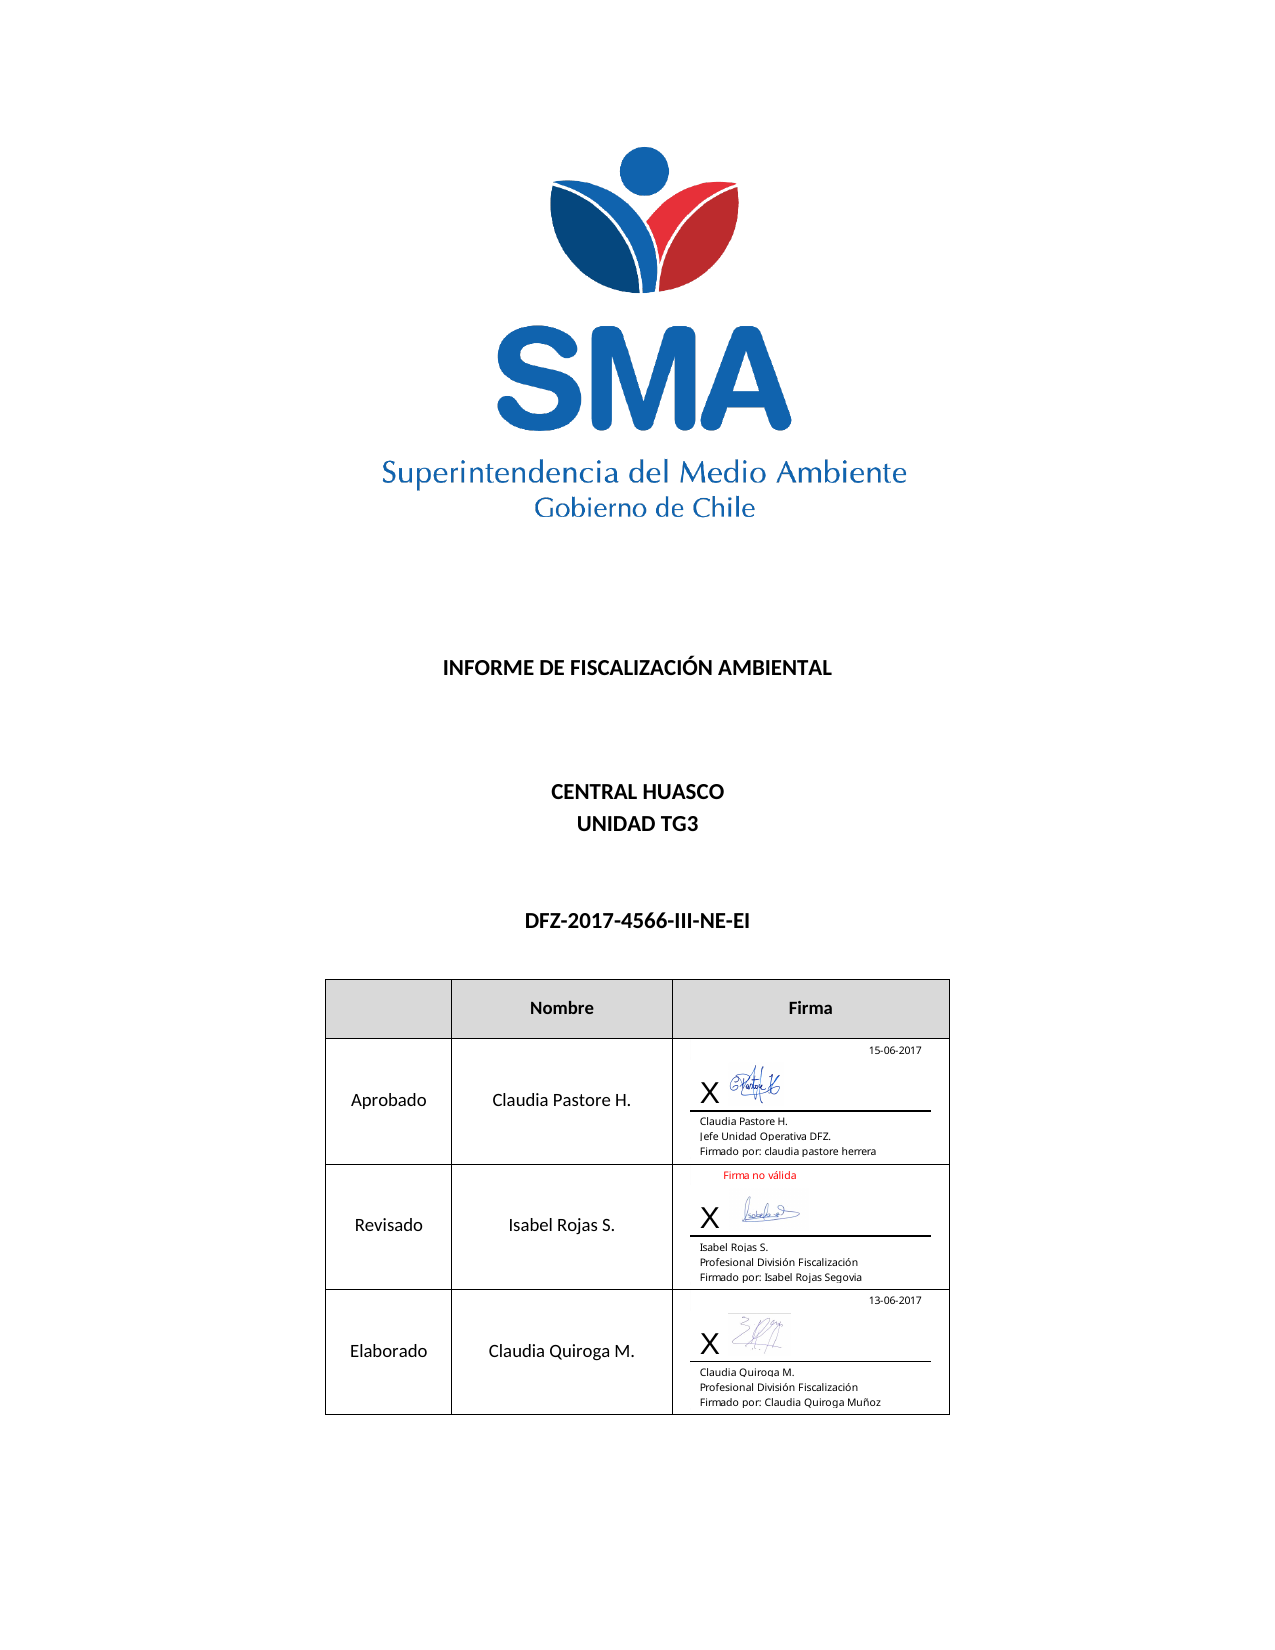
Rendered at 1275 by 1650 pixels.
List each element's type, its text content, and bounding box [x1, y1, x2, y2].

table_header Nombre [452, 980, 672, 1038]
table_cell Claudia Quiroga M. [452, 1290, 672, 1414]
table_cell Elaborado [326, 1290, 451, 1414]
table_header Firma [673, 980, 949, 1038]
table_cell Revisado [326, 1165, 451, 1289]
table_cell [673, 1290, 949, 1414]
table_header [326, 980, 451, 1038]
picture [342, 118, 933, 554]
text UNIDAD TG3 [118, 809, 1157, 838]
text DFZ-2017-4566-III-NE-EI [118, 906, 1157, 934]
table_cell Aprobado [326, 1039, 451, 1164]
text CENTRAL HUASCO [118, 777, 1157, 805]
table_cell Isabel Rojas S. [452, 1165, 672, 1289]
table_cell [673, 1165, 949, 1289]
table_cell Claudia Pastore H. [452, 1039, 672, 1164]
text INFORME DE FISCALIZACIÓN AMBIENTAL [118, 653, 1157, 681]
table_cell [673, 1039, 949, 1164]
